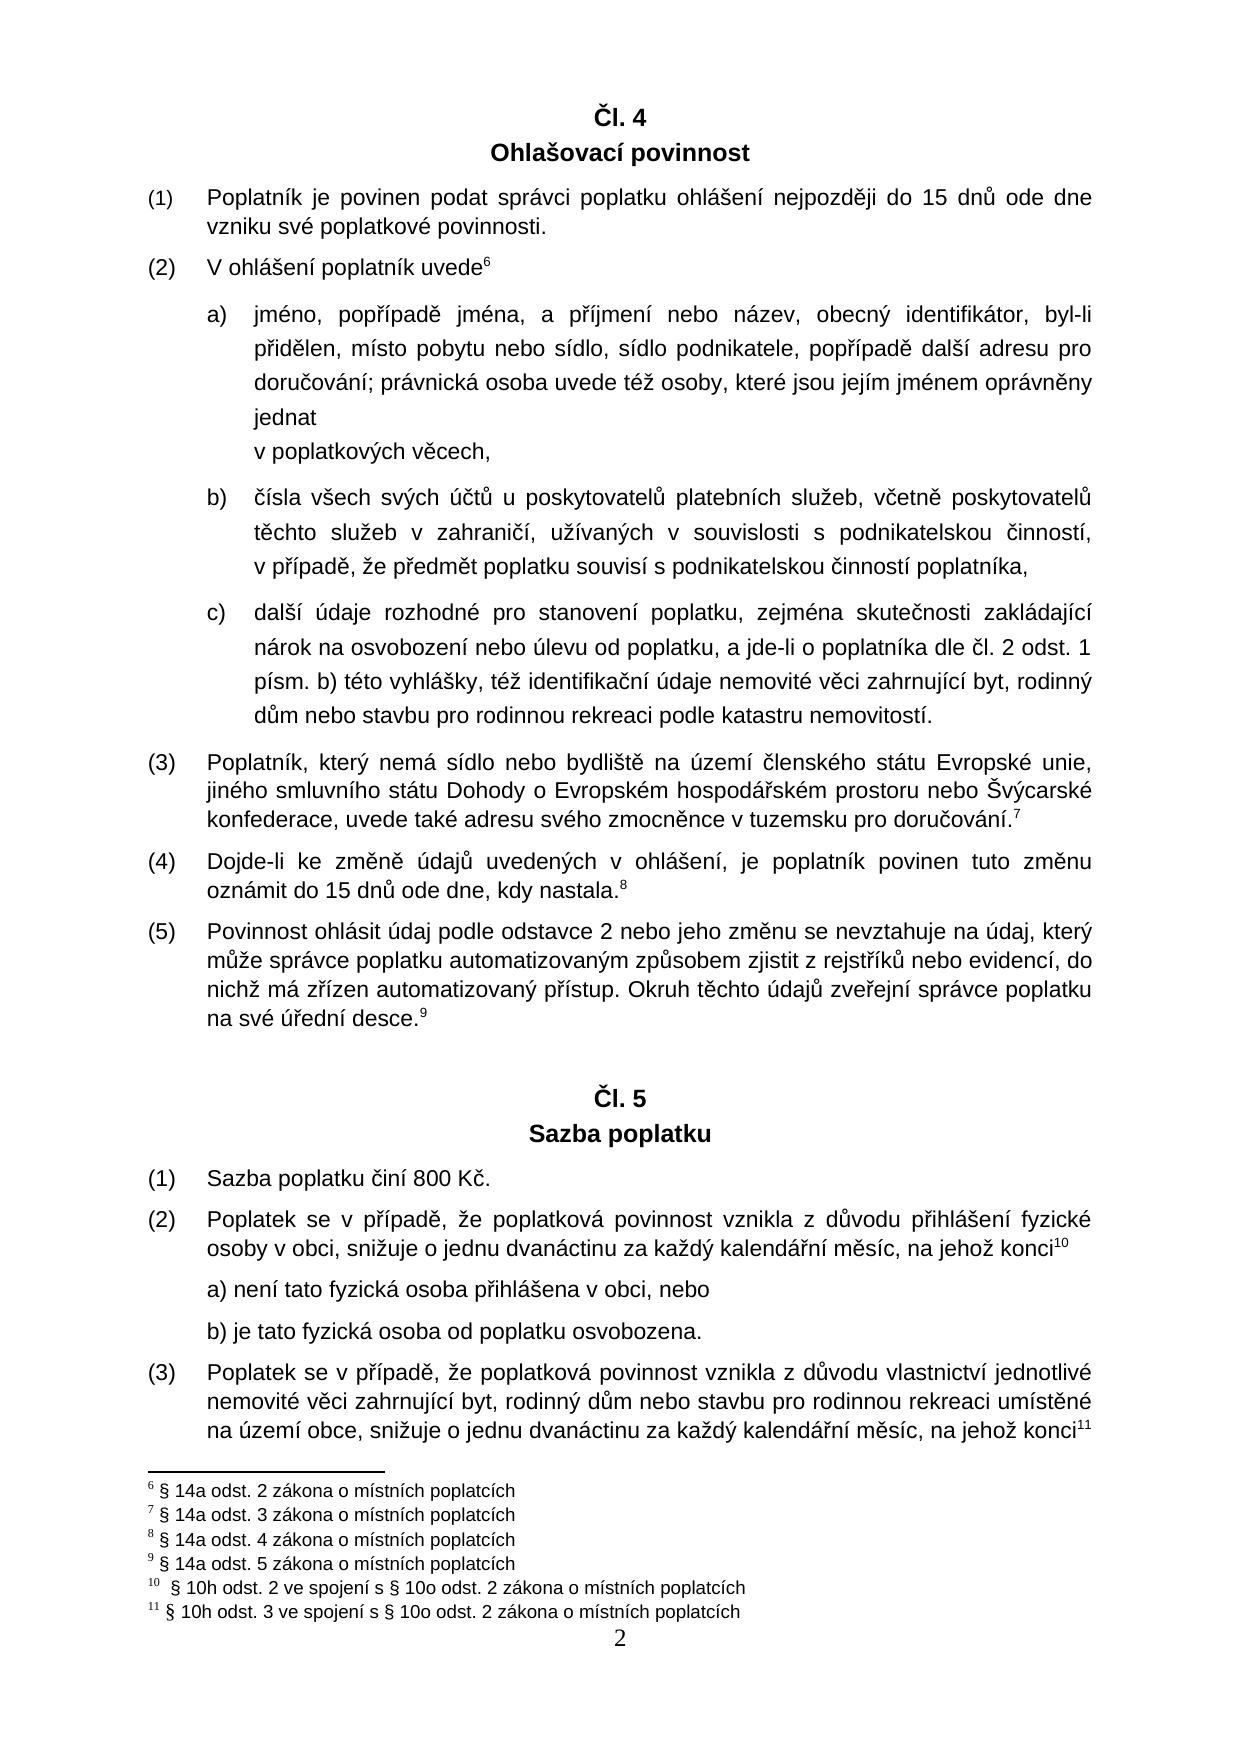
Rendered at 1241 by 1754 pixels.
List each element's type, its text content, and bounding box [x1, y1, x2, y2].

list Dojde-li ke změně údajů uvedených v ohlášení, je poplatník povinen tuto změnu oznámit do 15 dnů ode dne, kdy nastala. [148, 848, 1093, 903]
text Sazba poplatku [148, 1119, 1093, 1148]
list Poplatek se v případě, že poplatková povinnost vznikla z důvodu vlastnictví jednotlivé nemovité věci zahrnující byt, rodinný dům nebo stavbu pro rodinnou rekreaci umístěné na území obce, snižuje o jednu dvanáctinu za každý kalendářní měsíc, na jehož konci [148, 1359, 1093, 1443]
text Čl. 4 [148, 103, 1093, 132]
list Poplatek se v případě, že poplatková povinnost vznikla z důvodu přihlášení fyzické osoby v obci, snižuje o jednu dvanáctinu za každý kalendářní měsíc, na jehož konci [148, 1206, 1093, 1261]
list další údaje rozhodné pro stanovení poplatku, zejména skutečnosti zakládající nárok na osvobození nebo úlevu od poplatku, a jde-li o poplatníka dle čl. 2 odst. 1 písm. b) této vyhlášky, též identifikační údaje nemovité věci zahrnující byt, rodinný dům nebo stavbu pro rodinnou rekreaci podle katastru nemovitostí. [207, 599, 1093, 728]
text a) není tato fyzická osoba přihlášena v obci, nebo [207, 1276, 1093, 1303]
list V ohlášení poplatník uvede [148, 254, 1093, 281]
text Ohlašovací povinnost [148, 138, 1093, 167]
list Povinnost ohlásit údaj podle odstavce 2 nebo jeho změnu se nevztahuje na údaj, který může správce poplatku automatizovaným způsobem zjistit z rejstříků nebo evidencí, do nichž má zřízen automatizovaný přístup. Okruh těchto údajů zveřejní správce poplatku na své úřední desce. [148, 918, 1093, 1031]
text b) je tato fyzická osoba od poplatku osvobozena. [207, 1318, 1093, 1344]
list Sazba poplatku činí 800 Kč. [148, 1164, 1093, 1191]
list Poplatník, který nemá sídlo nebo bydliště na území členského státu Evropské unie, jiného smluvního státu Dohody o Evropském hospodářském prostoru nebo Švýcarské konfederace, uvede také adresu svého zmocněnce v tuzemsku pro doručování. [148, 748, 1093, 833]
list čísla všech svých účtů u poskytovatelů platebních služeb, včetně poskytovatelů těchto služeb v zahraničí, užívaných v souvislosti s podnikatelskou činností, v případě, že předmět poplatku souvisí s podnikatelskou činností poplatníka, [207, 484, 1093, 579]
text Čl. 5 [148, 1084, 1093, 1113]
list Poplatník je povinen podat správci poplatku ohlášení nejpozději do 15 dnů ode dne vzniku své poplatkové povinnosti. [148, 184, 1093, 239]
list jméno, popřípadě jména, a příjmení nebo název, obecný identifikátor, byl-li přidělen, místo pobytu nebo sídlo, sídlo podnikatele, popřípadě další adresu pro doručování; právnická osoba uvede též osoby, které jsou jejím jménem oprávněny jednat v poplatkových věcech, [207, 301, 1093, 464]
